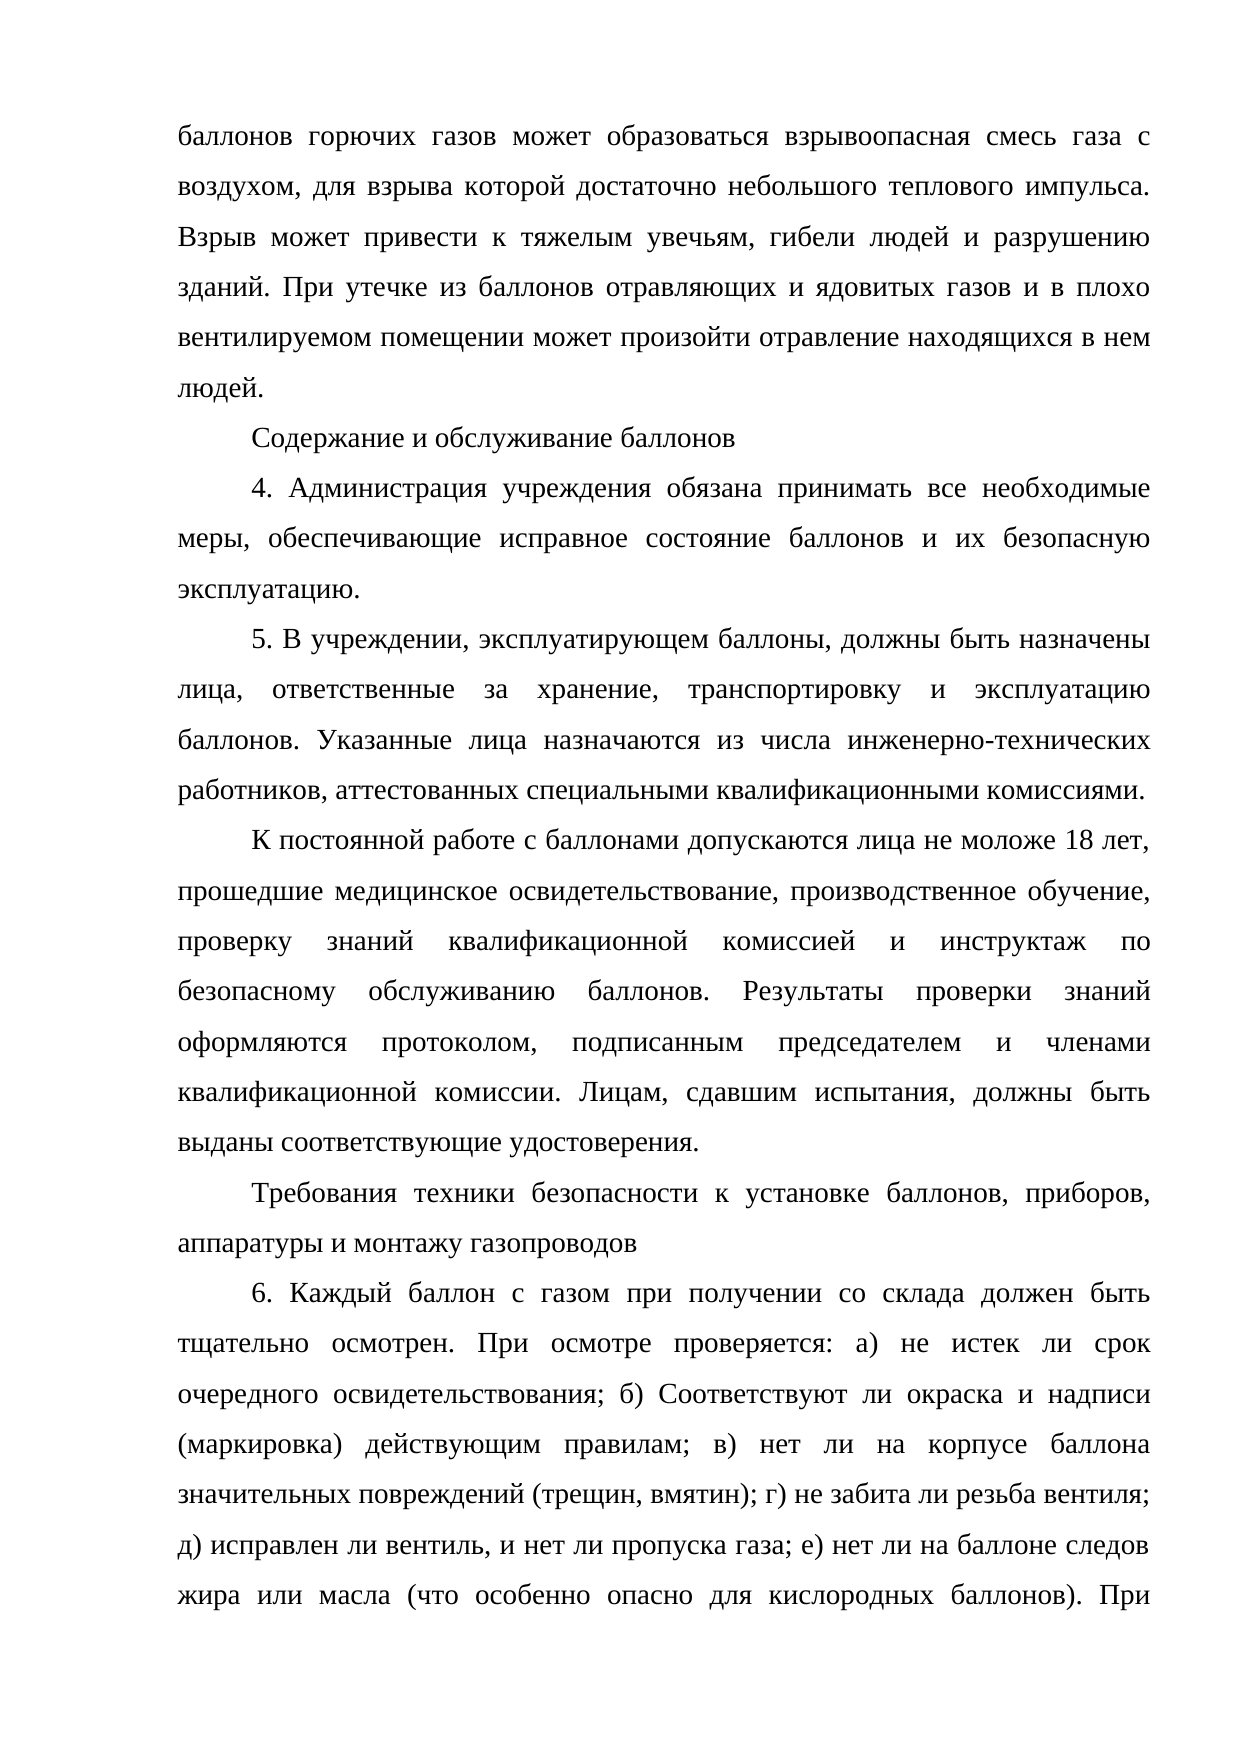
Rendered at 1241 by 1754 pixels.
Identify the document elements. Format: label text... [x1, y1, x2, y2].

text Требования техники безопасности к установке баллонов, приборов, аппаратуры и монтажу газопроводов [177, 1175, 1152, 1258]
text К постоянной работе с баллонами допускаются лица не моложе 18 лет, прошедшие медицинское освидетельствование, производственное обучение, проверку знаний квалификационной комиссией и инструктаж по безопасному обслуживанию баллонов. Результаты проверки знаний оформляются протоколом, подписанным председателем и членами квалификационной комиссии. Лицам, сдавшим испытания, должны быть выданы соответствующие удостоверения. [177, 822, 1152, 1158]
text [177, 1275, 1152, 1611]
text 4. Администрация учреждения обязана принимать все необходимые меры, обеспечивающие исправное состояние баллонов и их безопасную эксплуатацию. [177, 470, 1152, 604]
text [177, 118, 1152, 403]
text 5. В учреждении, эксплуатирующем баллоны, должны быть назначены лица, ответственные за хранение, транспортировку и эксплуатацию баллонов. Указанные лица назначаются из числа инженерно-технических работников, аттестованных специальными квалификационными комиссиями. [177, 621, 1152, 806]
text Содержание и обслуживание баллонов [177, 420, 1152, 453]
